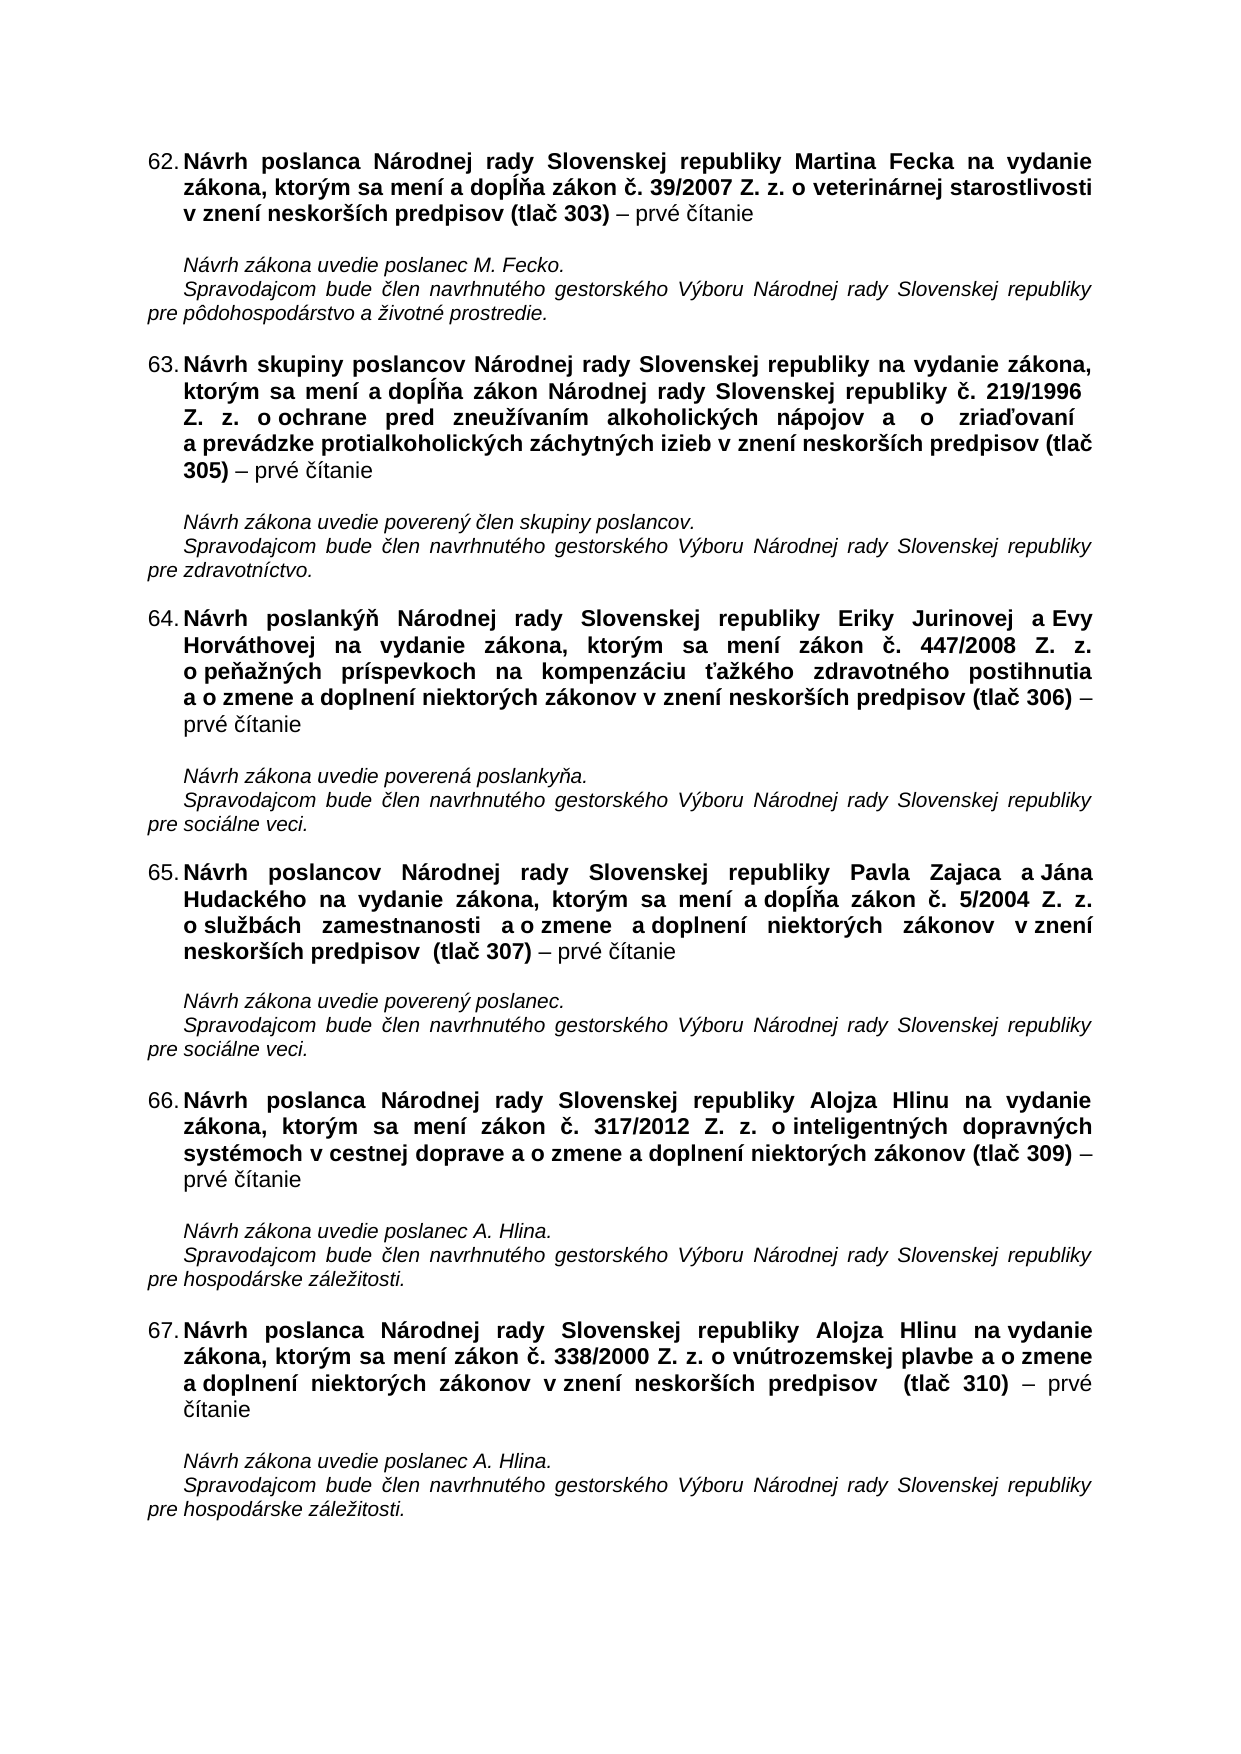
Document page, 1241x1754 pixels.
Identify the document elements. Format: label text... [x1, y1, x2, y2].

text Návrh zákona uvedie poverený člen skupiny poslancov. [148, 509, 1092, 533]
text 62. Návrh poslanca Národnej rady Slovenskej republiky Martina Fecka na vydanie zákona, ktorým sa mení a dopĺňa zákon č. 39/2007 Z. z. o veterinárnej starostlivosti v znení neskorších predpisov (tlač 303) – prvé čítanie [148, 148, 1092, 227]
text Návrh zákona uvedie poslanec M. Fecko. [148, 253, 1092, 277]
text Spravodajcom bude člen navrhnutého gestorského Výboru Národnej rady Slovenskej republiky pre zdravotníctvo. [148, 533, 1092, 581]
text Návrh zákona uvedie poverený poslanec. [148, 989, 1092, 1013]
text Návrh zákona uvedie poverená poslankyňa. [148, 763, 1092, 787]
text Návrh zákona uvedie poslanec A. Hlina. [148, 1219, 1092, 1243]
text Spravodajcom bude člen navrhnutého gestorského Výboru Národnej rady Slovenskej republiky pre pôdohospodárstvo a životné prostredie. [148, 277, 1092, 325]
text 67. Návrh poslanca Národnej rady Slovenskej republiky Alojza Hlinu na vydanie zákona, ktorým sa mení zákon č. 338/2000 Z. z. o vnútrozemskej plavbe a o zmene a doplnení niektorých zákonov v znení neskorších predpisov (tlač 310) – prvé čítanie [148, 1317, 1092, 1422]
text 65. Návrh poslancov Národnej rady Slovenskej republiky Pavla Zajaca a Jána Hudackého na vydanie zákona, ktorým sa mení a dopĺňa zákon č. 5/2004 Z. z. o službách zamestnanosti a o zmene a doplnení niektorých zákonov v znení neskorších predpisov (tlač 307) – prvé čítanie [148, 859, 1092, 965]
text Spravodajcom bude člen navrhnutého gestorského Výboru Národnej rady Slovenskej republiky pre sociálne veci. [148, 787, 1092, 835]
text 63. Návrh skupiny poslancov Národnej rady Slovenskej republiky na vydanie zákona, ktorým sa mení a dopĺňa zákon Národnej rady Slovenskej republiky č. 219/1996 Z. z. o ochrane pred zneužívaním alkoholických nápojov a o zriaďovaní a prevádzke protialkoholických záchytných izieb v znení neskorších predpisov (tlač 305) – prvé čítanie [148, 351, 1092, 483]
text 64. Návrh poslankýň Národnej rady Slovenskej republiky Eriky Jurinovej a Evy Horváthovej na vydanie zákona, ktorým sa mení zákon č. 447/2008 Z. z. o peňažných príspevkoch na kompenzáciu ťažkého zdravotného postihnutia a o zmene a doplnení niektorých zákonov v znení neskorších predpisov (tlač 306) – prvé čítanie [148, 605, 1092, 737]
text Spravodajcom bude člen navrhnutého gestorského Výboru Národnej rady Slovenskej republiky pre sociálne veci. [148, 1013, 1092, 1061]
text Návrh zákona uvedie poslanec A. Hlina. [148, 1449, 1092, 1473]
text Spravodajcom bude člen navrhnutého gestorského Výboru Národnej rady Slovenskej republiky pre hospodárske záležitosti. [148, 1473, 1092, 1521]
text 66. Návrh poslanca Národnej rady Slovenskej republiky Alojza Hlinu na vydanie zákona, ktorým sa mení zákon č. 317/2012 Z. z. o inteligentných dopravných systémoch v cestnej doprave a o zmene a doplnení niektorých zákonov (tlač 309) – prvé čítanie [148, 1087, 1092, 1192]
text Spravodajcom bude člen navrhnutého gestorského Výboru Národnej rady Slovenskej republiky pre hospodárske záležitosti. [148, 1243, 1092, 1291]
